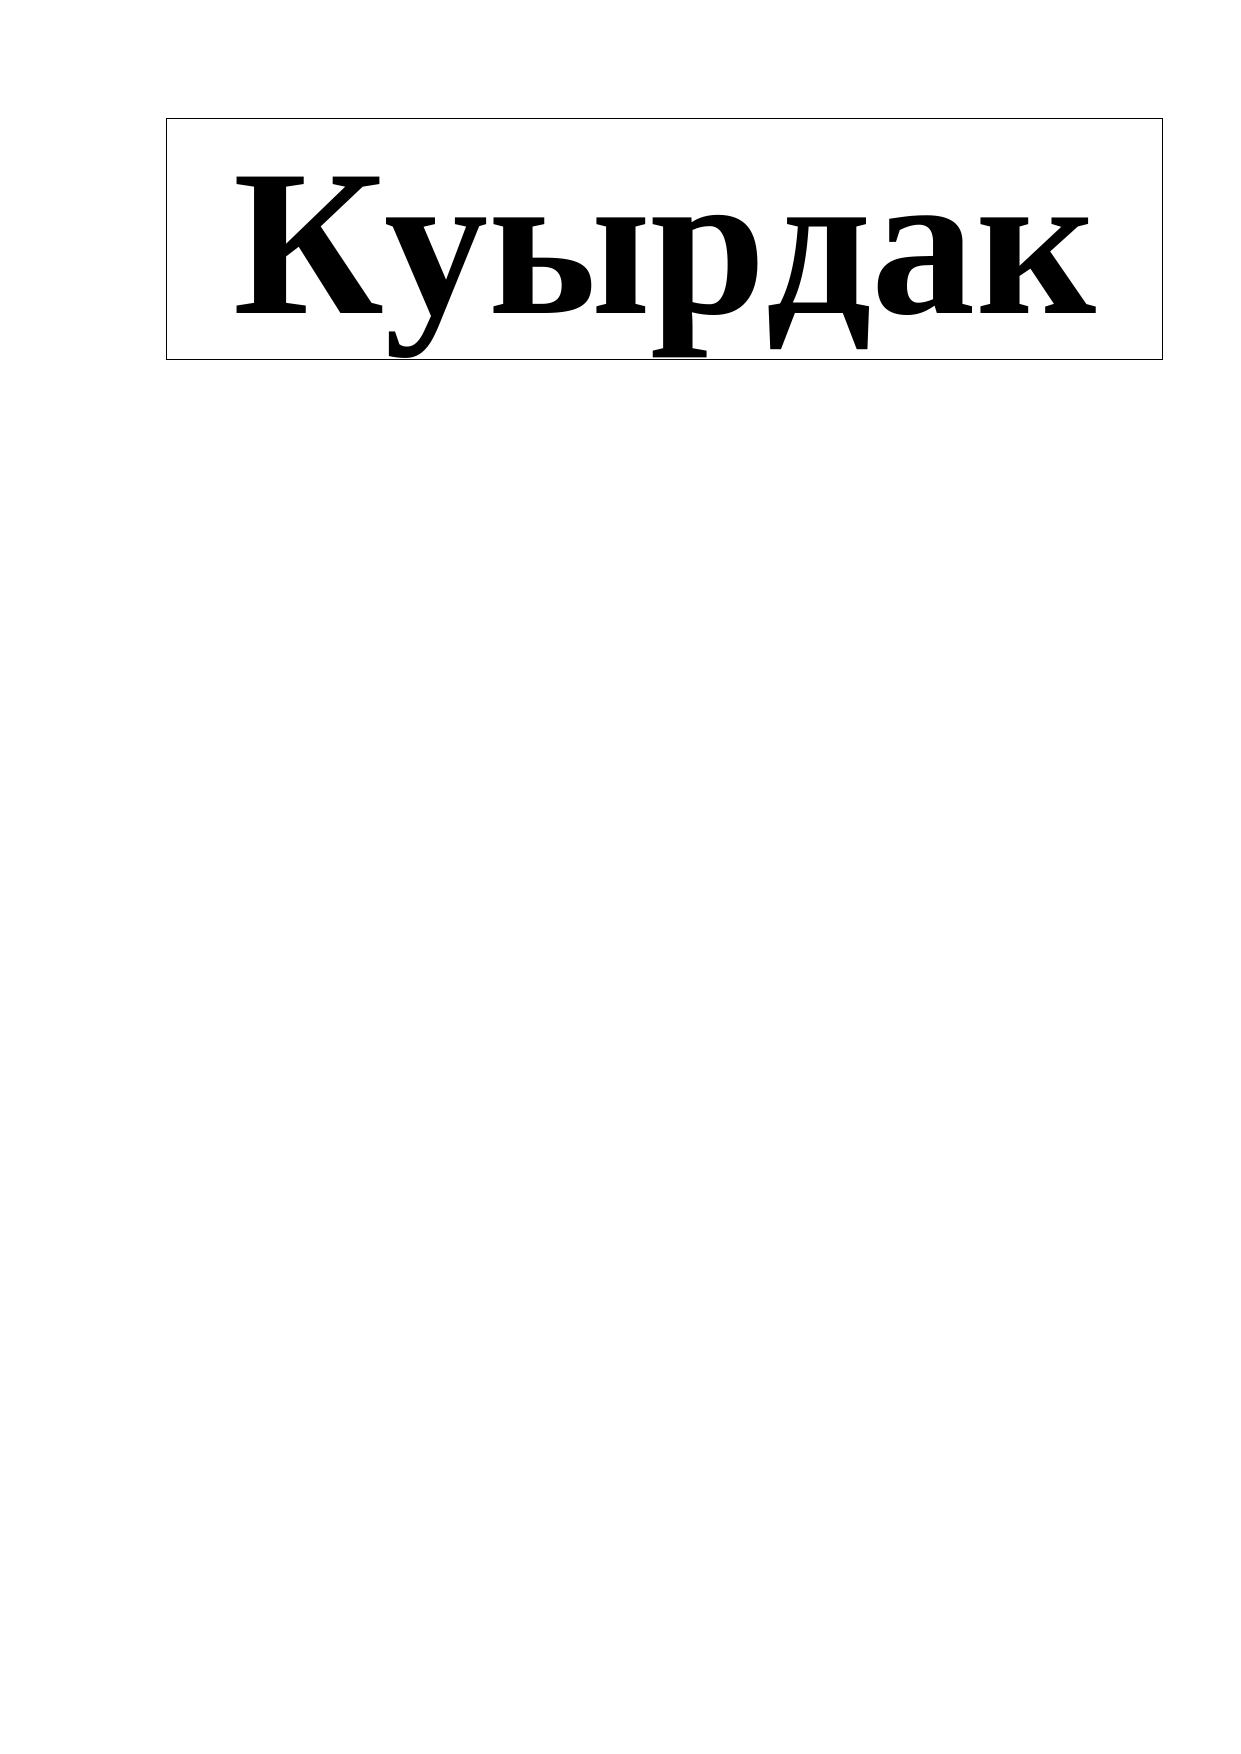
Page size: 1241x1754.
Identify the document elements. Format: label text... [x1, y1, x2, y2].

table_cell Куырдак [167, 119, 1162, 359]
